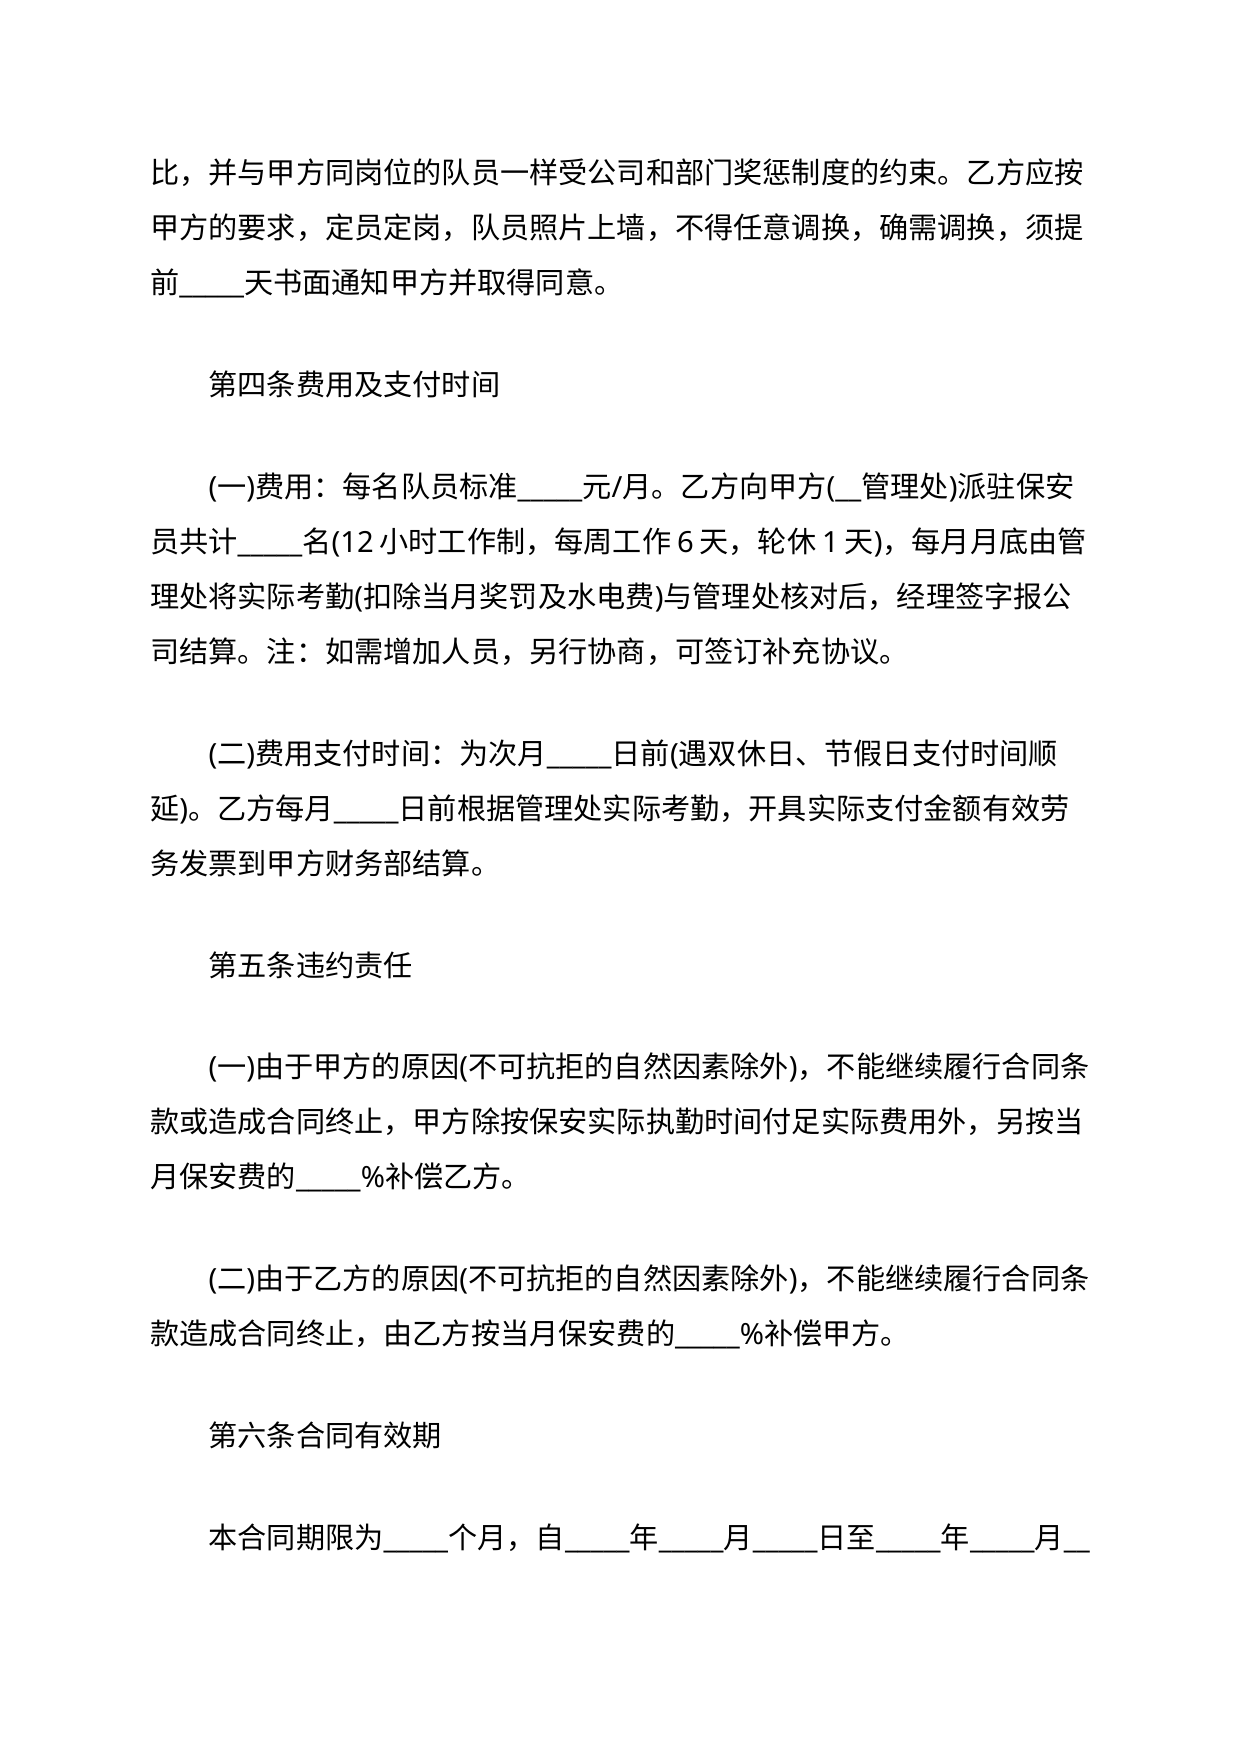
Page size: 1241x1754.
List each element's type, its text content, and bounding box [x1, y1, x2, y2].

text (一)由于甲方的原因(不可抗拒的自然因素除外)，不能继续履行合同条款或造成合同终止，甲方除按保安实际执勤时间付足实际费用外，另按当月保安费的_____%补偿乙方。 [150, 1044, 1090, 1196]
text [150, 150, 1090, 302]
text 第六条合同有效期 [150, 1413, 1090, 1455]
text (一)费用：每名队员标准_____元/月。乙方向甲方(__管理处)派驻保安员共计_____名(12小时工作制，每周工作6天，轮休1天)，每月月底由管理处将实际考勤(扣除当月奖罚及水电费)与管理处核对后，经理签字报公司结算。注：如需增加人员，另行协商，可签订补充协议。 [150, 463, 1090, 671]
text 第五条违约责任 [150, 942, 1090, 984]
text 第四条费用及支付时间 [150, 362, 1090, 404]
text (二)费用支付时间：为次月_____日前(遇双休日、节假日支付时间顺延)。乙方每月_____日前根据管理处实际考勤，开具实际支付金额有效劳务发票到甲方财务部结算。 [150, 730, 1090, 883]
text (二)由于乙方的原因(不可抗拒的自然因素除外)，不能继续履行合同条款造成合同终止，由乙方按当月保安费的_____%补偿甲方。 [150, 1256, 1090, 1353]
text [150, 1514, 1090, 1557]
